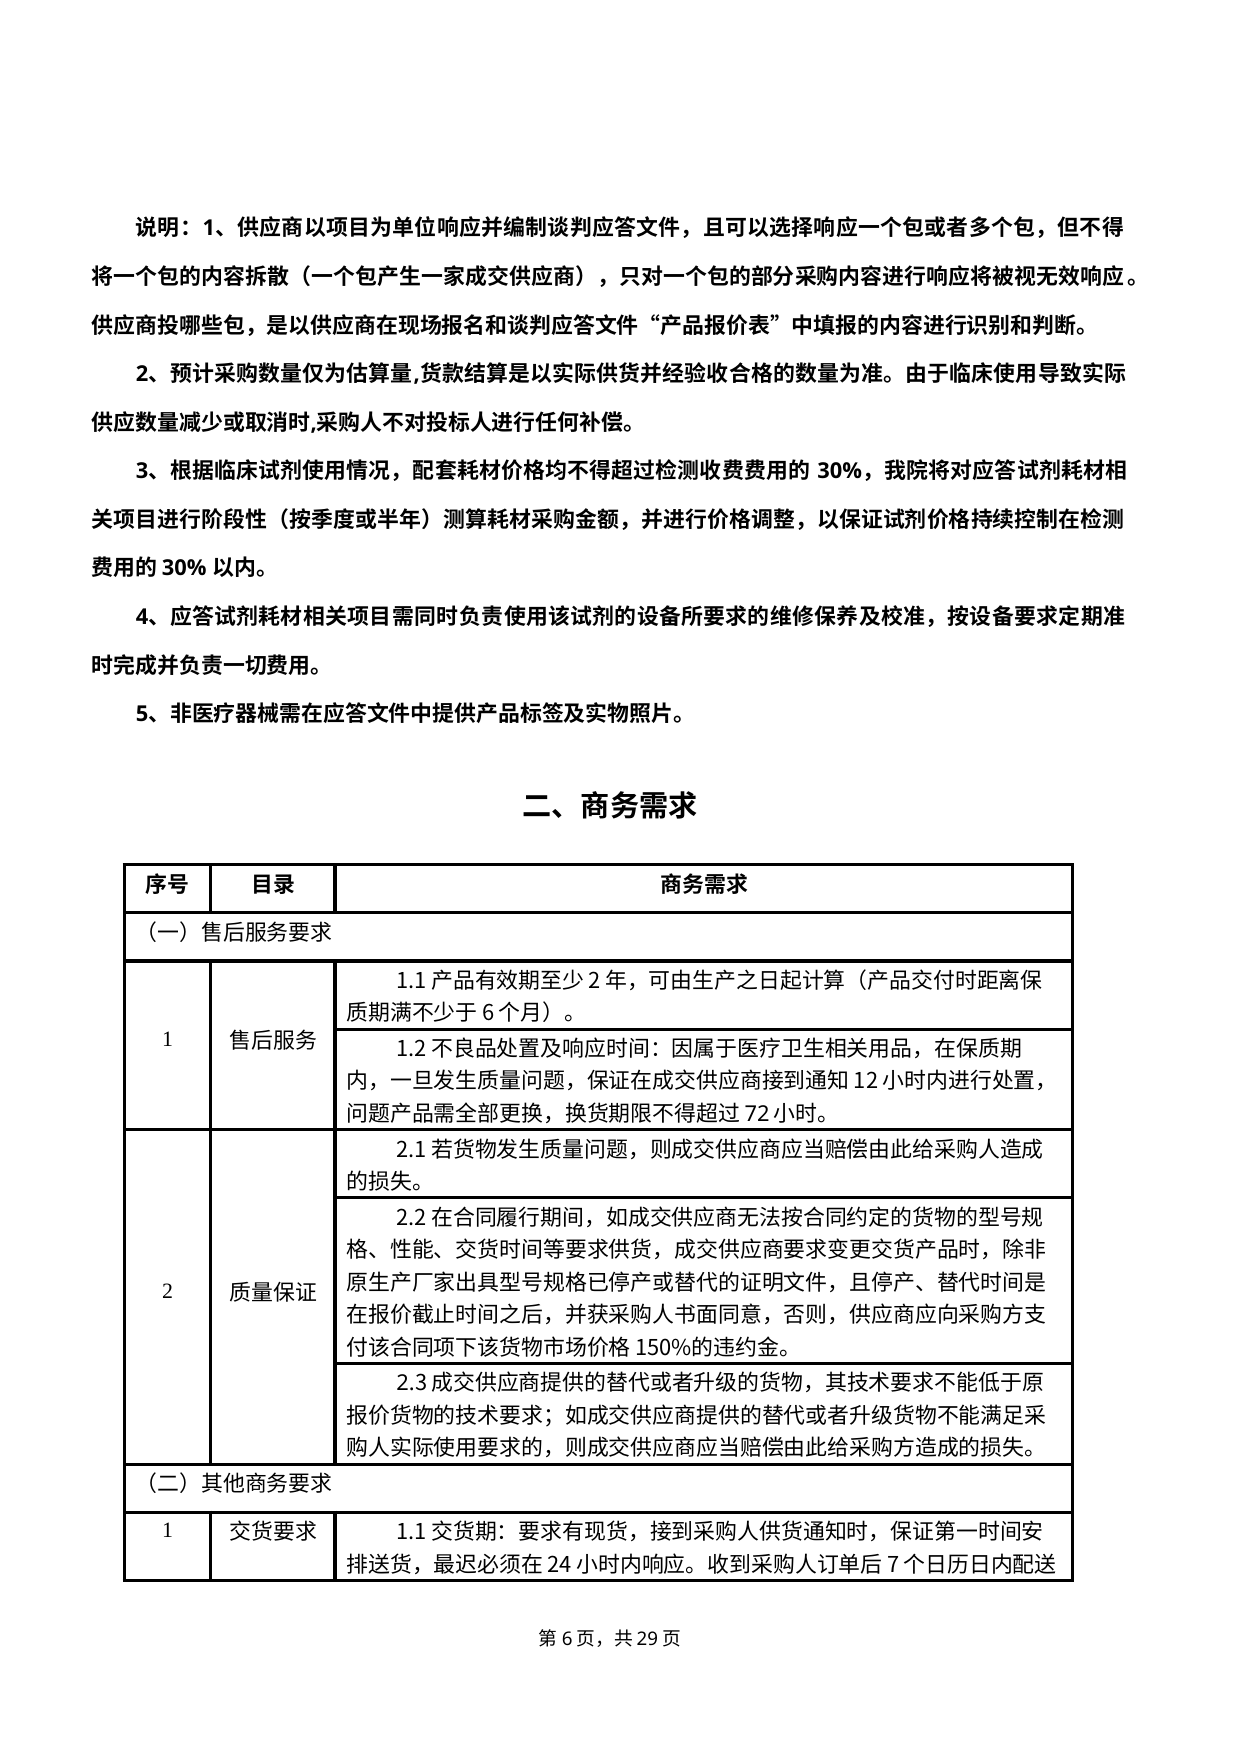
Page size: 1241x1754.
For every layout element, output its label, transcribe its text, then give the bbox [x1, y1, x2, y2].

table_header 目录 [212, 866, 333, 911]
table_cell 质量保证 [212, 1131, 333, 1462]
table_cell 2.1若货物发生质量问题，则成交供应商应当赔偿由此给采购人造成的损失。 [337, 1131, 1071, 1196]
table_cell 1 [126, 963, 209, 1128]
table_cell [337, 1514, 1071, 1579]
text 二、商务需求 [92, 771, 1128, 836]
table_cell 2 [126, 1131, 209, 1462]
list 非医疗器械需在应答文件中提供产品标签及实物照片。 [92, 696, 1128, 728]
table_cell （二）其他商务要求 [126, 1466, 1071, 1511]
table_cell 售后服务 [212, 963, 333, 1128]
table_header 序号 [126, 866, 209, 911]
list 根据临床试剂使用情况，配套耗材价格均不得超过检测收费费用的30%，我院将对应答试剂耗材相关项目进行阶段性（按季度或半年）测算耗材采购金额，并进行价格调整，以保证试剂价格持续控制在检测费用的30% 以内。 [92, 453, 1128, 583]
table_cell 1.1产品有效期至少2年，可由生产之日起计算（产品交付时距离保质期满不少于6个月）。 [337, 963, 1071, 1027]
list 应答试剂耗材相关项目需同时负责使用该试剂的设备所要求的维修保养及校准，按设备要求定期准时完成并负责一切费用。 [92, 598, 1128, 680]
list 预计采购数量仅为估算量,货款结算是以实际供货并经验收合格的数量为准。由于临床使用导致实际供应数量减少或取消时,采购人不对投标人进行任何补偿。 [92, 356, 1128, 437]
table_cell 1 [126, 1514, 209, 1579]
table_cell 1.2不良品处置及响应时间：因属于医疗卫生相关用品，在保质期内，一旦发生质量问题，保证在成交供应商接到通知12小时内进行处置，问题产品需全部更换，换货期限不得超过72小时。 [337, 1031, 1071, 1128]
text 说明：1、供应商以项目为单位响应并编制谈判应答文件，且可以选择响应一个包或者多个包，但不得将一个包的内容拆散（一个包产生一家成交供应商），只对一个包的部分采购内容进行响应将被视无效响应。供应商投哪些包，是以供应商在现场报名和谈判应答文件“产品报价表”中填报的内容进行识别和判断。 [92, 210, 1128, 340]
table_cell 2.3成交供应商提供的替代或者升级的货物，其技术要求不能低于原报价货物的技术要求；如成交供应商提供的替代或者升级货物不能满足采购人实际使用要求的，则成交供应商应当赔偿由此给采购方造成的损失。 [337, 1365, 1071, 1462]
table_header 商务需求 [337, 866, 1071, 911]
table_cell （一）售后服务要求 [126, 914, 1071, 959]
table_cell 2.2在合同履行期间，如成交供应商无法按合同约定的货物的型号规格、性能、交货时间等要求供货，成交供应商要求变更交货产品时，除非原生产厂家出具型号规格已停产或替代的证明文件，且停产、替代时间是在报价截止时间之后，并获采购人书面同意，否则，供应商应向采购方支付该合同项下该货物市场价格150%的违约金。 [337, 1199, 1071, 1362]
table_cell 交货要求 [212, 1514, 333, 1579]
